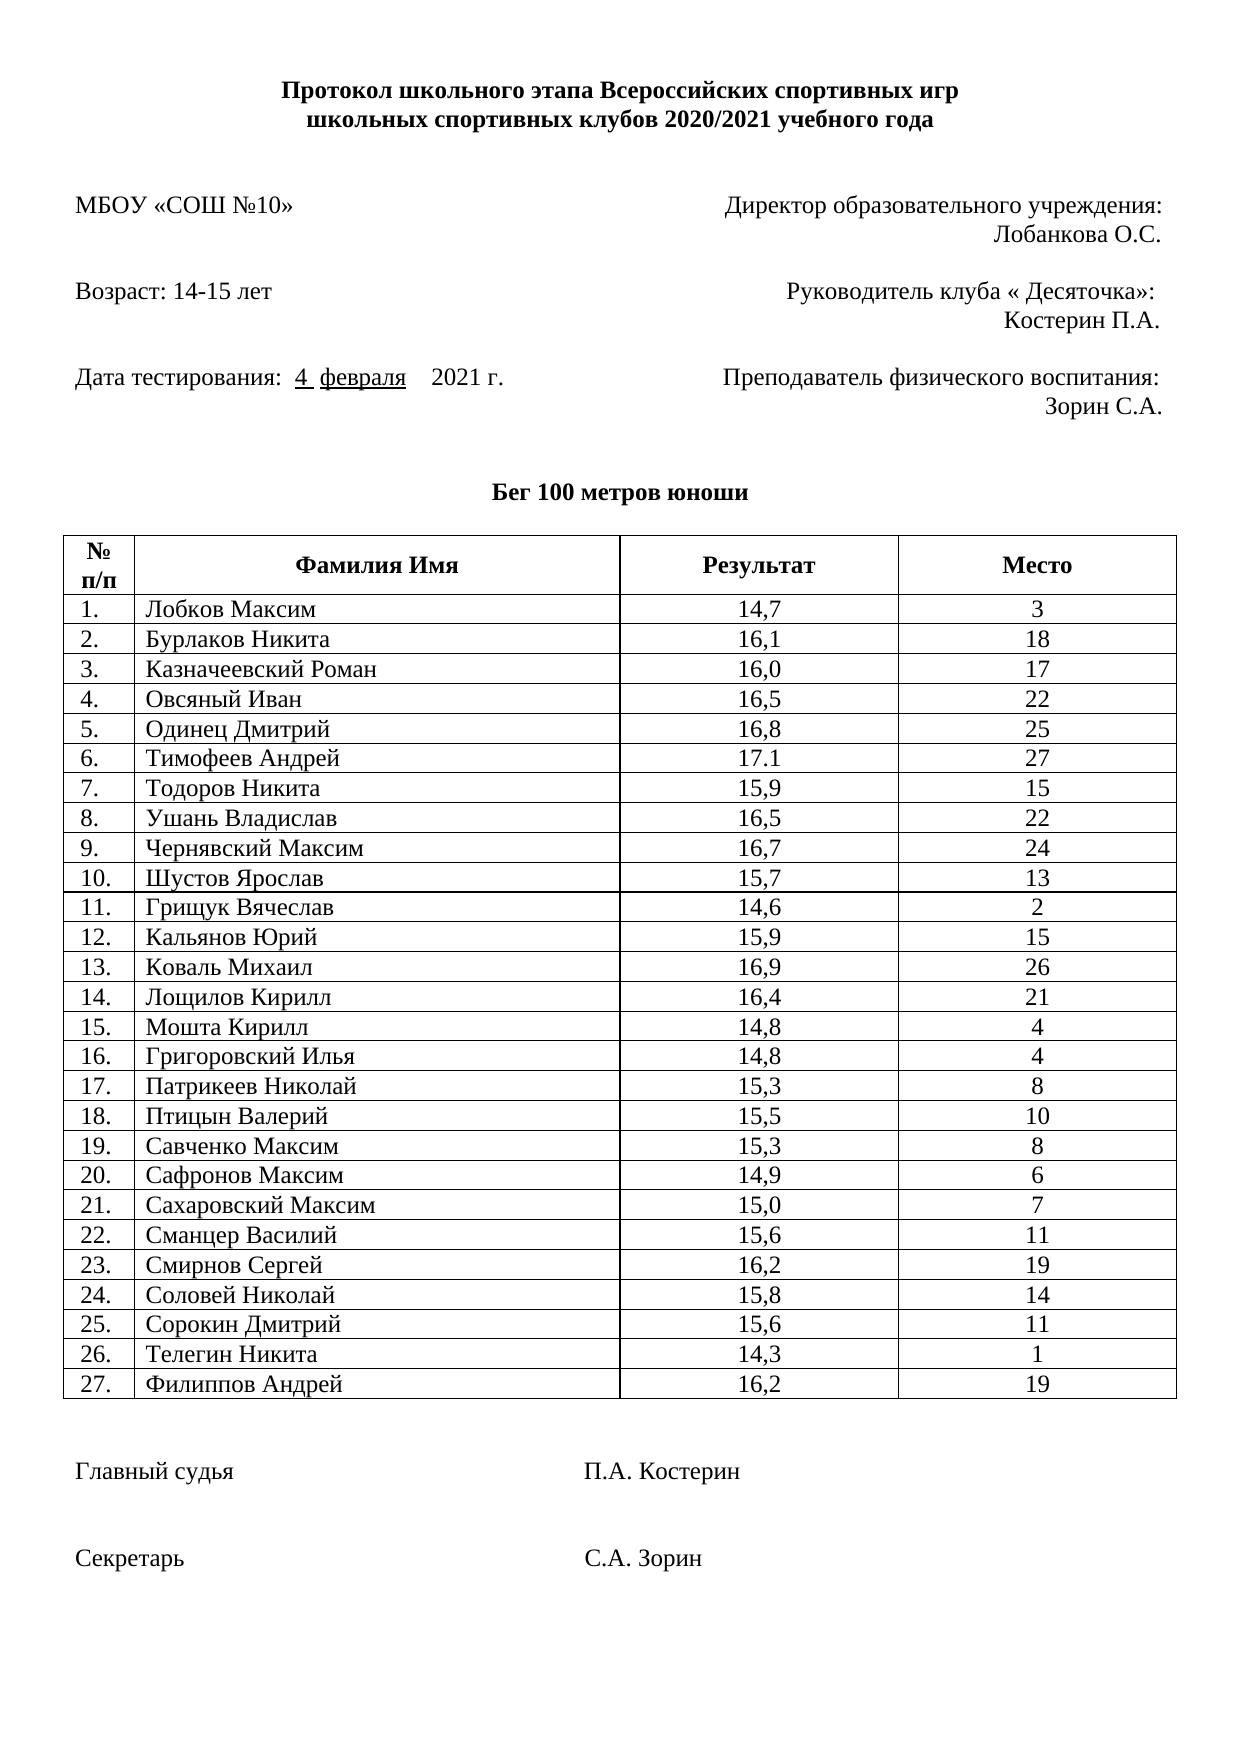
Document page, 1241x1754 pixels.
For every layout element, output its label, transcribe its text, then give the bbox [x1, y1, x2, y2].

text Костерин П.А. [75, 305, 1165, 334]
table_cell Птицын Валерий [135, 1101, 619, 1130]
table_cell 25 [899, 714, 1176, 742]
table_cell Бурлаков Никита [135, 624, 619, 653]
table_cell [64, 833, 134, 862]
table_cell [64, 714, 134, 742]
table_cell Грищук Вячеслав [135, 893, 619, 921]
table_cell Шустов Ярослав [135, 863, 619, 891]
table_cell [64, 952, 134, 981]
table_header Место [899, 536, 1176, 593]
table_cell 3 [899, 595, 1176, 623]
table_cell Коваль Михаил [135, 952, 619, 981]
table_cell 15,7 [621, 863, 898, 891]
table_cell Тимофеев Андрей [135, 744, 619, 772]
table_cell Смирнов Сергей [135, 1250, 619, 1279]
table_cell 18 [899, 624, 1176, 653]
table_cell [64, 1071, 134, 1100]
table_cell 15 [899, 773, 1176, 802]
table_header Результат [621, 536, 898, 593]
table_cell 22 [899, 684, 1176, 713]
table_cell Соловей Николай [135, 1280, 619, 1308]
table_cell [64, 1339, 134, 1368]
table_cell 8 [899, 1131, 1176, 1159]
table_cell 15,0 [621, 1190, 898, 1219]
table_cell [64, 624, 134, 653]
table_cell [64, 1131, 134, 1159]
table_cell Лощилов Кирилл [135, 982, 619, 1011]
table_cell 15,5 [621, 1101, 898, 1130]
table_cell 16,2 [621, 1250, 898, 1279]
table_cell 15,3 [621, 1131, 898, 1159]
table_cell 15,6 [621, 1220, 898, 1249]
table_cell Ушань Владислав [135, 803, 619, 832]
table_cell [64, 1190, 134, 1219]
table_cell 15,9 [621, 773, 898, 802]
text школьных спортивных клубов 2020/2021 учебного года [75, 104, 1165, 132]
table_header Фамилия Имя [135, 536, 619, 593]
table_cell 8 [899, 1071, 1176, 1100]
table_cell 15,8 [621, 1280, 898, 1308]
table_cell 1 [899, 1339, 1176, 1368]
table_cell [64, 982, 134, 1011]
table_cell 19 [899, 1250, 1176, 1279]
table_cell 21 [899, 982, 1176, 1011]
table_cell Телегин Никита [135, 1339, 619, 1368]
table_cell 16,9 [621, 952, 898, 981]
table_cell [64, 744, 134, 772]
table_cell 17 [899, 654, 1176, 683]
table_cell 6 [899, 1161, 1176, 1189]
table_cell Тодоров Никита [135, 773, 619, 802]
table_cell Сахаровский Максим [135, 1190, 619, 1219]
table_cell 19 [899, 1369, 1176, 1398]
table_cell 27 [899, 744, 1176, 772]
table_cell 13 [899, 863, 1176, 891]
table_cell [64, 595, 134, 623]
text Дата тестирования: 4 февраля 2021 г. Преподаватель физического воспитания: [75, 362, 1165, 391]
table_cell 16,0 [621, 654, 898, 683]
table_cell Филиппов Андрей [135, 1369, 619, 1398]
table_cell 4 [899, 1012, 1176, 1040]
table_cell 15,6 [621, 1310, 898, 1338]
table_cell [64, 1101, 134, 1130]
text МБОУ «СОШ №10» Директор образовательного учреждения: [75, 190, 1165, 219]
table_cell [64, 1220, 134, 1249]
table_cell 10 [899, 1101, 1176, 1130]
table_cell 16,4 [621, 982, 898, 1011]
table_cell [64, 893, 134, 921]
table_cell Чернявский Максим [135, 833, 619, 862]
table_cell 16,7 [621, 833, 898, 862]
table_cell 16,5 [621, 803, 898, 832]
table_cell Мошта Кирилл [135, 1012, 619, 1040]
table_cell 14,7 [621, 595, 898, 623]
table_cell 14,8 [621, 1012, 898, 1040]
table_cell 11 [899, 1220, 1176, 1249]
table_cell 16,5 [621, 684, 898, 713]
table_cell 11 [899, 1310, 1176, 1338]
table_cell 15,3 [621, 1071, 898, 1100]
table_cell 4 [899, 1041, 1176, 1070]
text Зорин С.А. [75, 391, 1165, 420]
text Бег 100 метров юноши [75, 477, 1165, 506]
table_cell [64, 1161, 134, 1189]
table_cell [64, 773, 134, 802]
table_cell 24 [899, 833, 1176, 862]
table_cell [64, 1250, 134, 1279]
table_cell [64, 803, 134, 832]
table_cell 26 [899, 952, 1176, 981]
table_cell 16,2 [621, 1369, 898, 1398]
table_cell Лобков Максим [135, 595, 619, 623]
text Главный судья П.А. Костерин [75, 1456, 1165, 1485]
table_cell [64, 922, 134, 951]
table_cell 2 [899, 893, 1176, 921]
table_cell 15,9 [621, 922, 898, 951]
text Возраст: 14-15 лет Руководитель клуба « Десяточка»: [75, 276, 1165, 305]
text Протокол школьного этапа Всероссийских спортивных игр [75, 75, 1165, 104]
table_cell Овсяный Иван [135, 684, 619, 713]
table_cell 17.1 [621, 744, 898, 772]
text Лобанкова О.С. [75, 219, 1165, 247]
text Секретарь С.А. Зорин [75, 1543, 1165, 1571]
table_cell Сманцер Василий [135, 1220, 619, 1249]
table_cell Кальянов Юрий [135, 922, 619, 951]
table_cell 22 [899, 803, 1176, 832]
table_cell [64, 1280, 134, 1308]
table_cell [64, 1369, 134, 1398]
table_cell [64, 684, 134, 713]
table_cell 16,1 [621, 624, 898, 653]
table_cell 16,8 [621, 714, 898, 742]
table_cell 14 [899, 1280, 1176, 1308]
table_cell [64, 1310, 134, 1338]
table_cell [64, 1041, 134, 1070]
table_cell 14,6 [621, 893, 898, 921]
table_cell Сорокин Дмитрий [135, 1310, 619, 1338]
table_cell [64, 863, 134, 891]
table_cell 7 [899, 1190, 1176, 1219]
table_cell Савченко Максим [135, 1131, 619, 1159]
table_cell Казначеевский Роман [135, 654, 619, 683]
table_cell Патрикеев Николай [135, 1071, 619, 1100]
table_cell Сафронов Максим [135, 1161, 619, 1189]
table_cell Григоровский Илья [135, 1041, 619, 1070]
table_cell 15 [899, 922, 1176, 951]
table_cell 14,3 [621, 1339, 898, 1368]
table_cell [64, 1012, 134, 1040]
table_cell 14,8 [621, 1041, 898, 1070]
table_cell 14,9 [621, 1161, 898, 1189]
table_cell [64, 654, 134, 683]
table_cell Одинец Дмитрий [135, 714, 619, 742]
table_header № п/п [64, 536, 134, 593]
